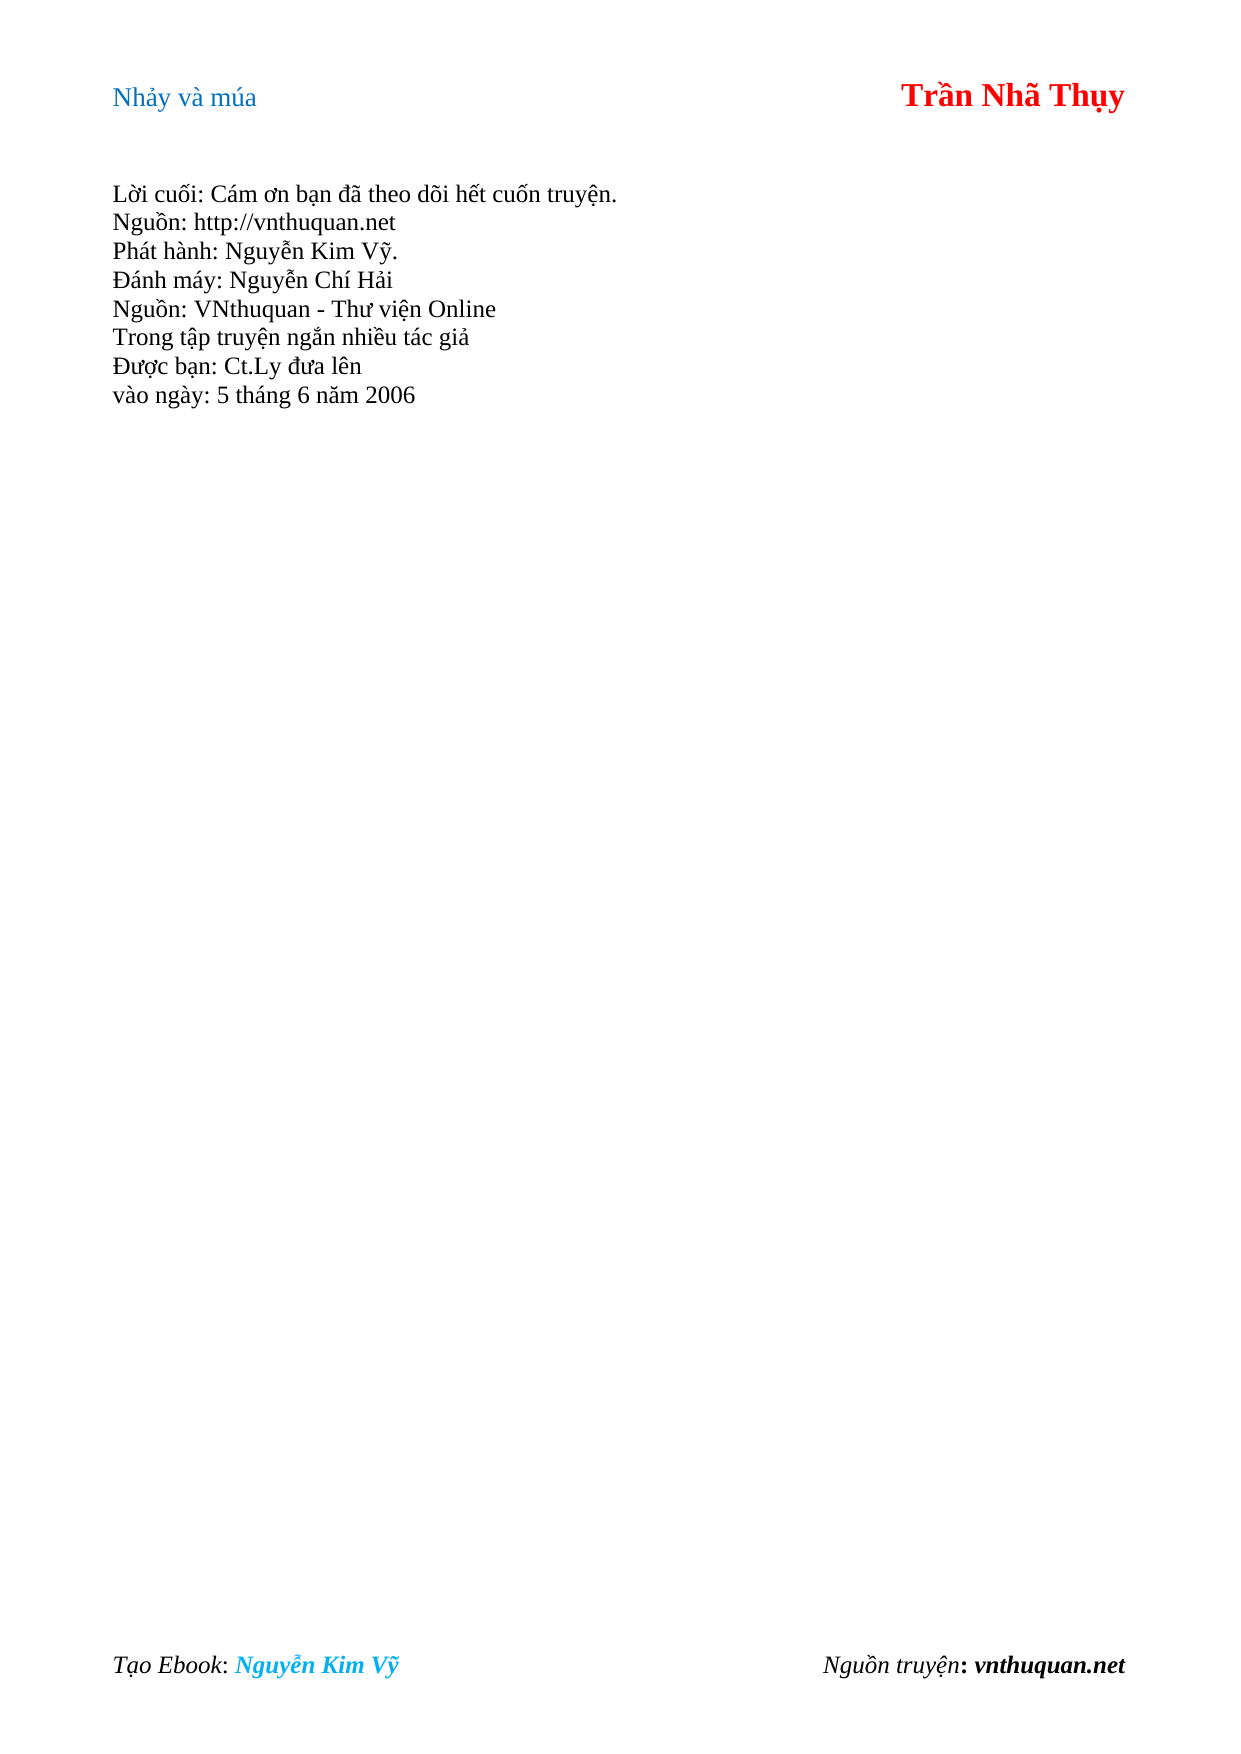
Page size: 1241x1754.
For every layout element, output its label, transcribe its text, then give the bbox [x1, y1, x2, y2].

text Lời cuối: Cám ơn bạn đã theo dõi hết cuốn truyện. Nguồn: http://vnthuquan.net Phát hành: Nguyễn Kim Vỹ. Đánh máy: Nguyễn Chí Hải Nguồn: VNthuquan - Thư viện Online Trong tập truyện ngắn nhiều tác giả Được bạn: Ct.Ly đưa lên vào ngày: 5 tháng 6 năm 2006 [112, 150, 1128, 409]
